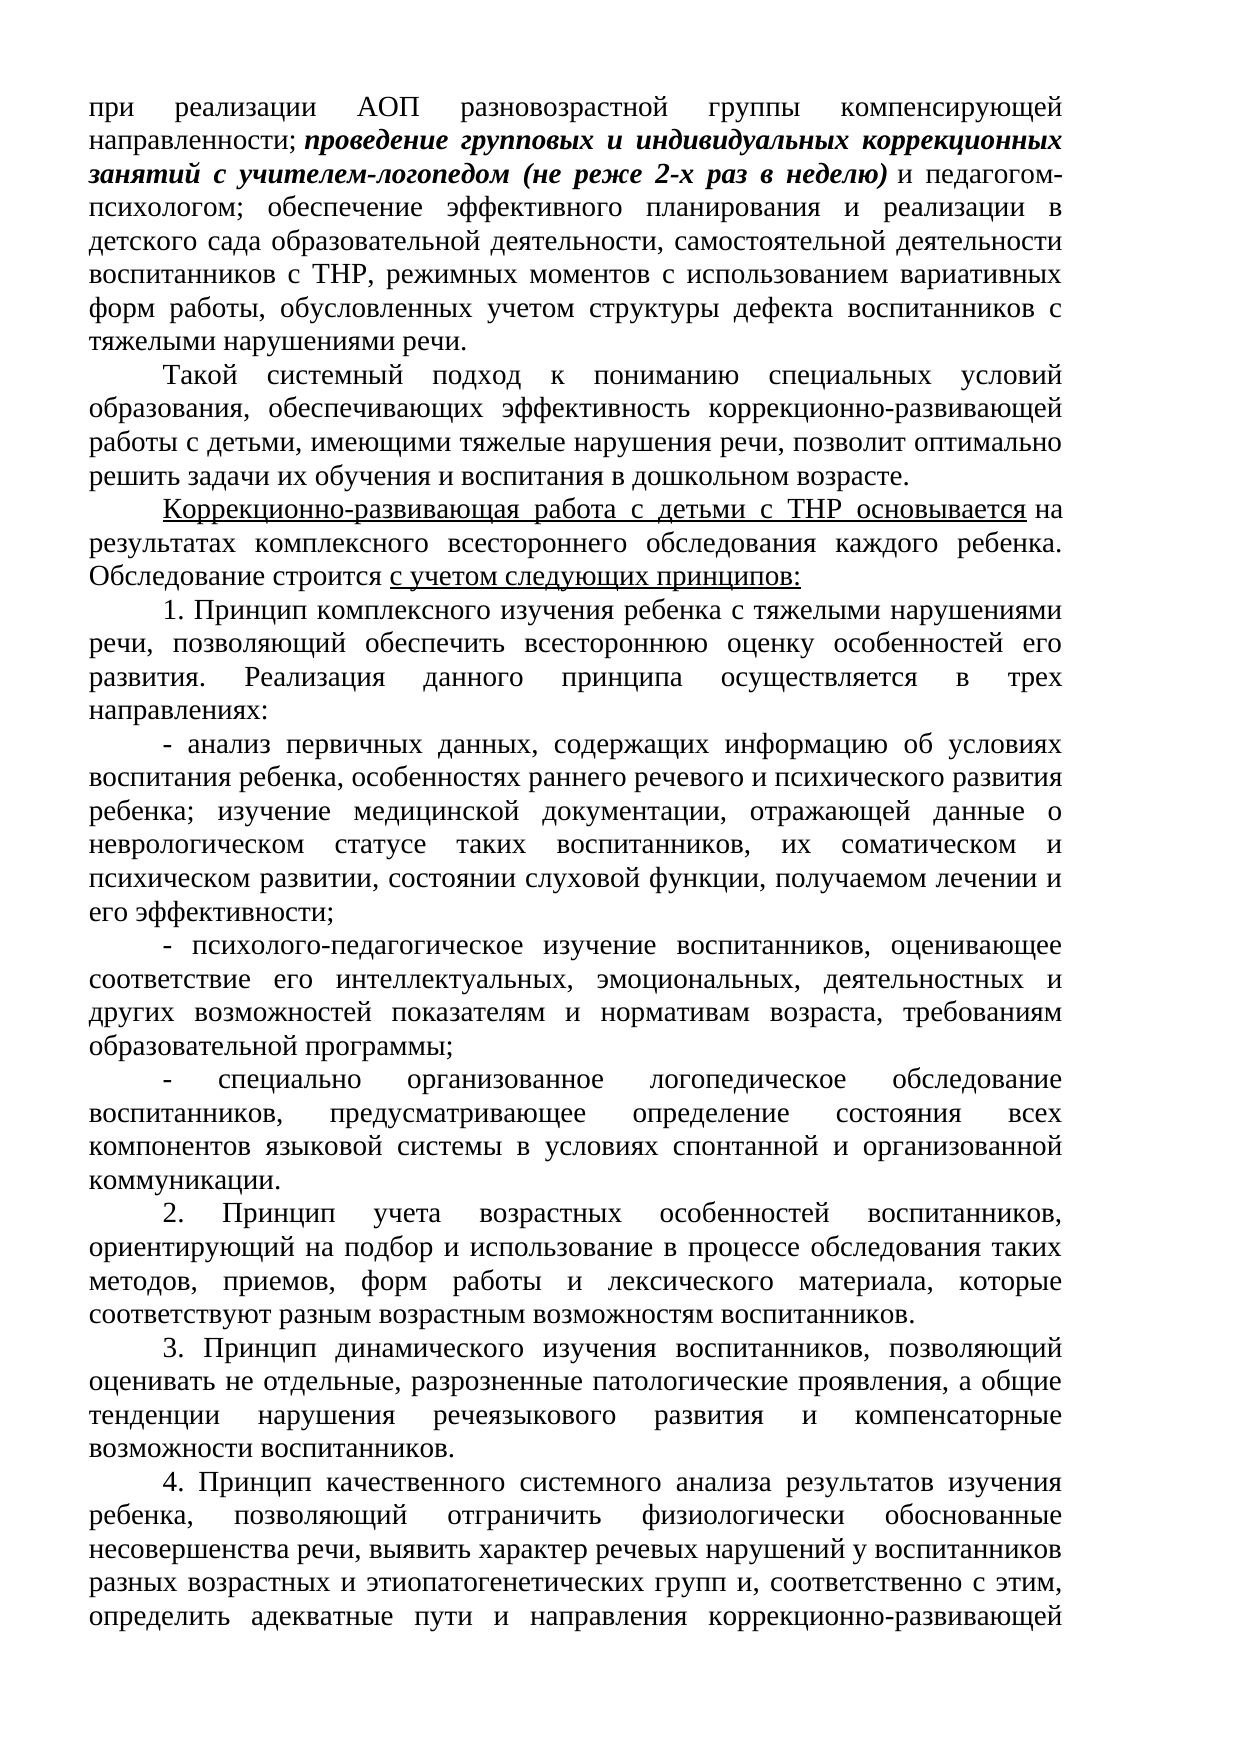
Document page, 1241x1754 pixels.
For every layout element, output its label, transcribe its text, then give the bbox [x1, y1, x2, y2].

text 2. Принцип учета возрастных особенностей воспитанников, ориентирующий на подбор и использование в процессе обследования таких методов, приемов, форм работы и лексического материала, которые соответствуют разным возрастным возможностям воспитанников. [88, 1196, 1063, 1330]
text 3. Принцип динамического изучения воспитанников, позволяющий оценивать не отдельные, разрозненные патологические проявления, а общие тенденции нарушения речеязыкового развития и компенсаторные возможности воспитанников. [88, 1330, 1063, 1464]
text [88, 1464, 1063, 1632]
text Такой системный подход к пониманию специальных условий образования, обеспечивающих эффективность коррекционно-развивающей работы с детьми, имеющими тяжелые нарушения речи, позволит оптимально решить задачи их обучения и воспитания в дошкольном возрасте. [88, 357, 1063, 491]
text - анализ первичных данных, содержащих информацию об условиях воспитания ребенка, особенностях раннего речевого и психического развития ребенка; изучение медицинской документации, отражающей данные о неврологическом статусе таких воспитанников, их соматическом и психическом развитии, состоянии слуховой функции, получаемом лечении и его эффективности; [88, 726, 1063, 927]
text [88, 89, 1063, 357]
text - специально организованное логопедическое обследование воспитанников, предусматривающее определение состояния всех компонентов языковой системы в условиях спонтанной и организованной коммуникации. [88, 1061, 1063, 1196]
text Коррекционно-развивающая работа с детьми с ТНР основывается на результатах комплексного всестороннего обследования каждого ребенка. Обследование строится с учетом следующих принципов: [88, 491, 1063, 592]
text - психолого-педагогическое изучение воспитанников, оценивающее соответствие его интеллектуальных, эмоциональных, деятельностных и других возможностей показателям и нормативам возраста, требованиям образовательной программы; [88, 927, 1063, 1061]
text 1. Принцип комплексного изучения ребенка с тяжелыми нарушениями речи, позволяющий обеспечить всестороннюю оценку особенностей его развития. Реализация данного принципа осуществляется в трех направлениях: [88, 592, 1063, 726]
